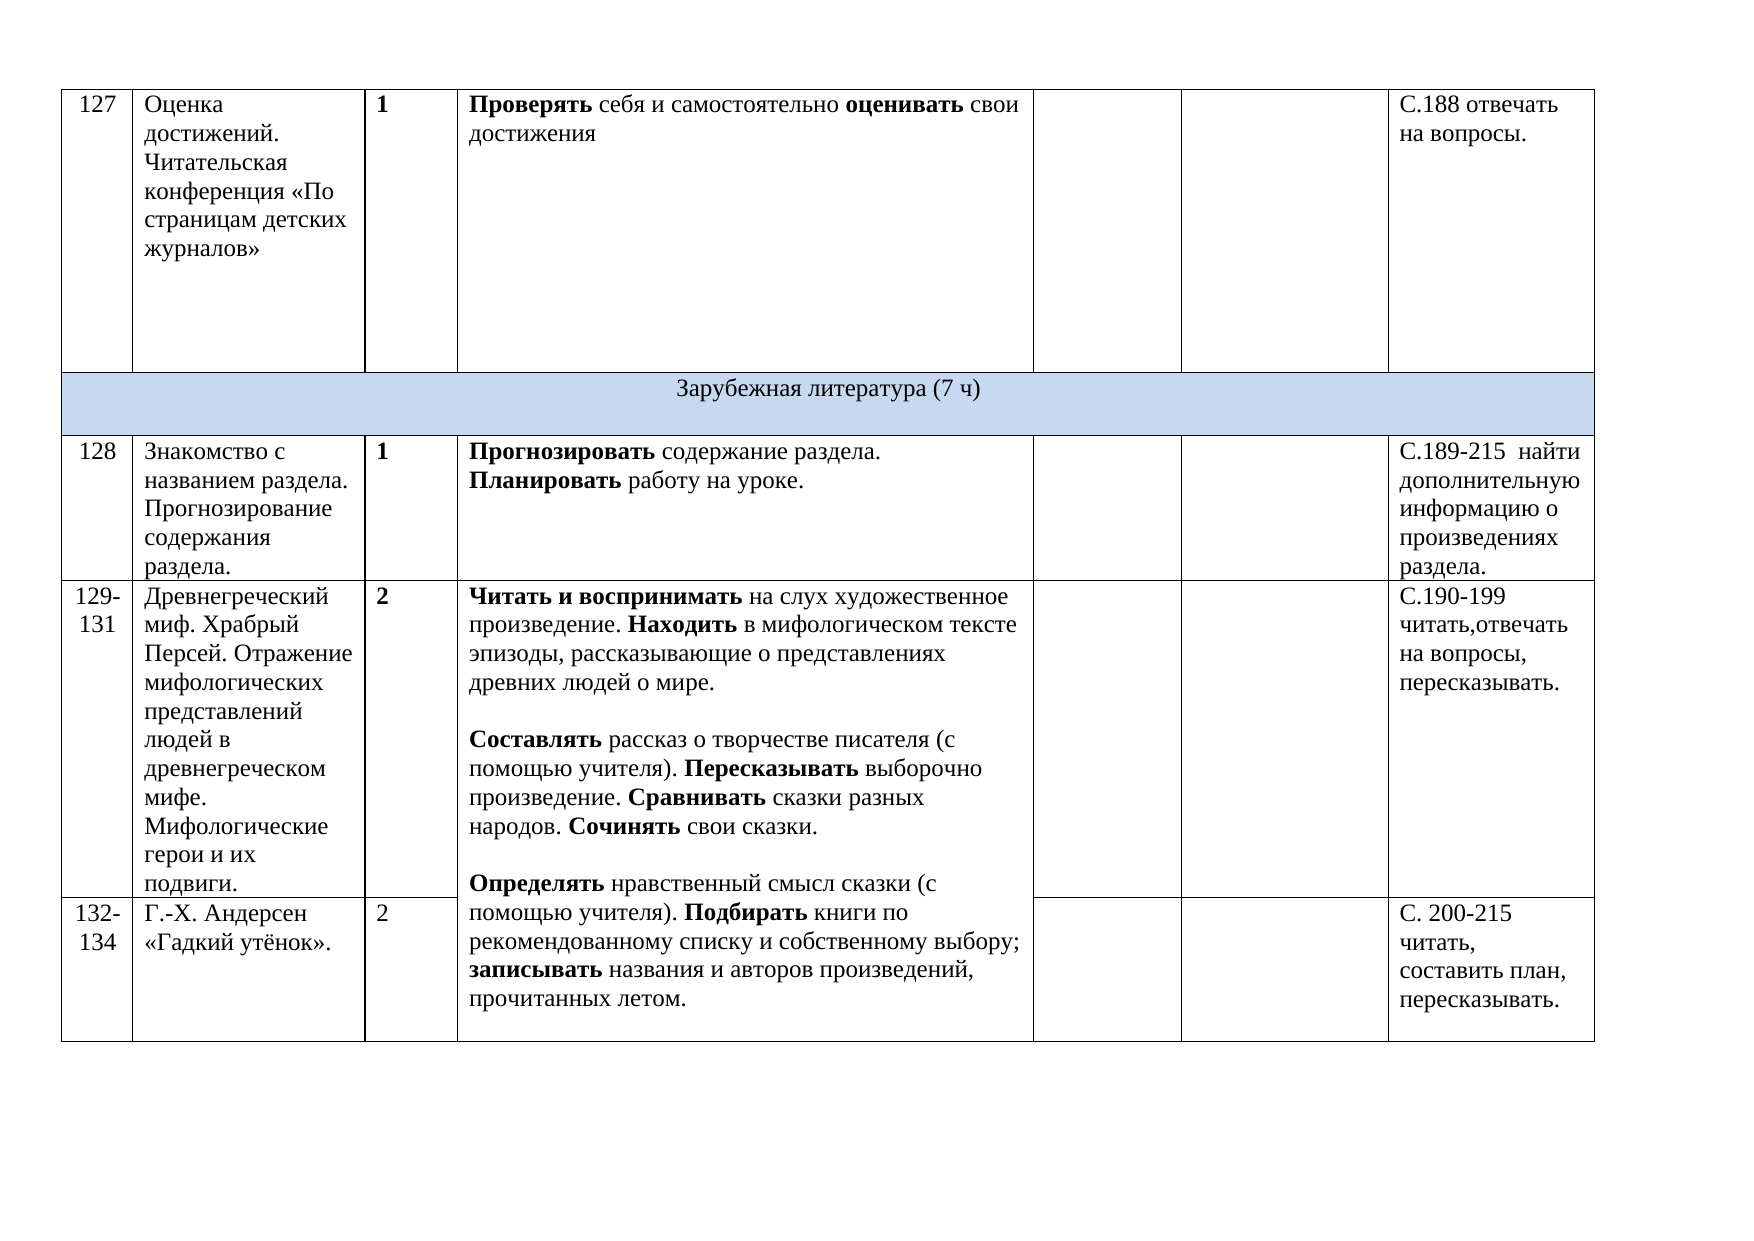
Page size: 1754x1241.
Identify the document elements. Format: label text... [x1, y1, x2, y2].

table_cell Оценка достижений. Читательская конференция «По страницам детских журналов» [133, 90, 364, 372]
table_cell [1182, 898, 1388, 1041]
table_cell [133, 898, 364, 1041]
table_cell Проверять себя и самостоятельно оценивать свои достижения [458, 90, 1033, 372]
table_cell [1034, 90, 1181, 372]
table_cell [1182, 581, 1388, 897]
table_cell Древнегреческий миф. Храбрый Персей. Отражение мифологических представлений людей в древнегреческом мифе. Мифологические герои и их подвиги. [133, 581, 364, 897]
table_cell 2 [366, 581, 457, 897]
table_cell 2 [366, 898, 457, 1041]
table_cell [1034, 581, 1181, 897]
table_cell [1034, 436, 1181, 580]
table_cell С.190-199 читать,отвечать на вопросы, пересказывать. [1389, 581, 1594, 897]
table_cell Читать и воспринимать на слух художественное произведение. Находить в мифологическом тексте эпизоды, рассказывающие о представлениях древних людей о мире. Составлять рассказ о творчестве писателя (с помощью учителя). Пересказывать выборочно произведение. Сравнивать сказки разных народов. Сочинять свои сказки. Определять нравственный смысл сказки (с помощью учителя). Подбирать книги по рекомендованному списку и собственному выбору; записывать названия и авторов произведений, прочитанных летом. Рассказывать о прочитанных книгах зарубежных писателей, выражать своё мнение. [458, 581, 1033, 1041]
table_cell Знакомство с названием раздела. Прогнозирование содержания раздела. [133, 436, 364, 580]
table_cell 127 [62, 90, 132, 372]
table_cell 132-134 [62, 898, 132, 1041]
table_cell С.188 отвечать на вопросы. [1389, 90, 1594, 372]
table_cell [1389, 898, 1594, 1041]
table_cell Прогнозировать содержание раздела. Планировать работу на уроке. [458, 436, 1033, 580]
table_cell [1182, 90, 1388, 372]
table_cell С.189-215 найти дополнительную информацию о произведениях раздела. [1389, 436, 1594, 580]
table_cell 1 [366, 90, 457, 372]
table_cell 129-131 [62, 581, 132, 897]
table_cell 128 [62, 436, 132, 580]
table_cell [1034, 898, 1181, 1041]
table_cell 1 [366, 436, 457, 580]
table_cell [1182, 436, 1388, 580]
table_cell Зарубежная литература (7 ч) [62, 373, 1594, 435]
